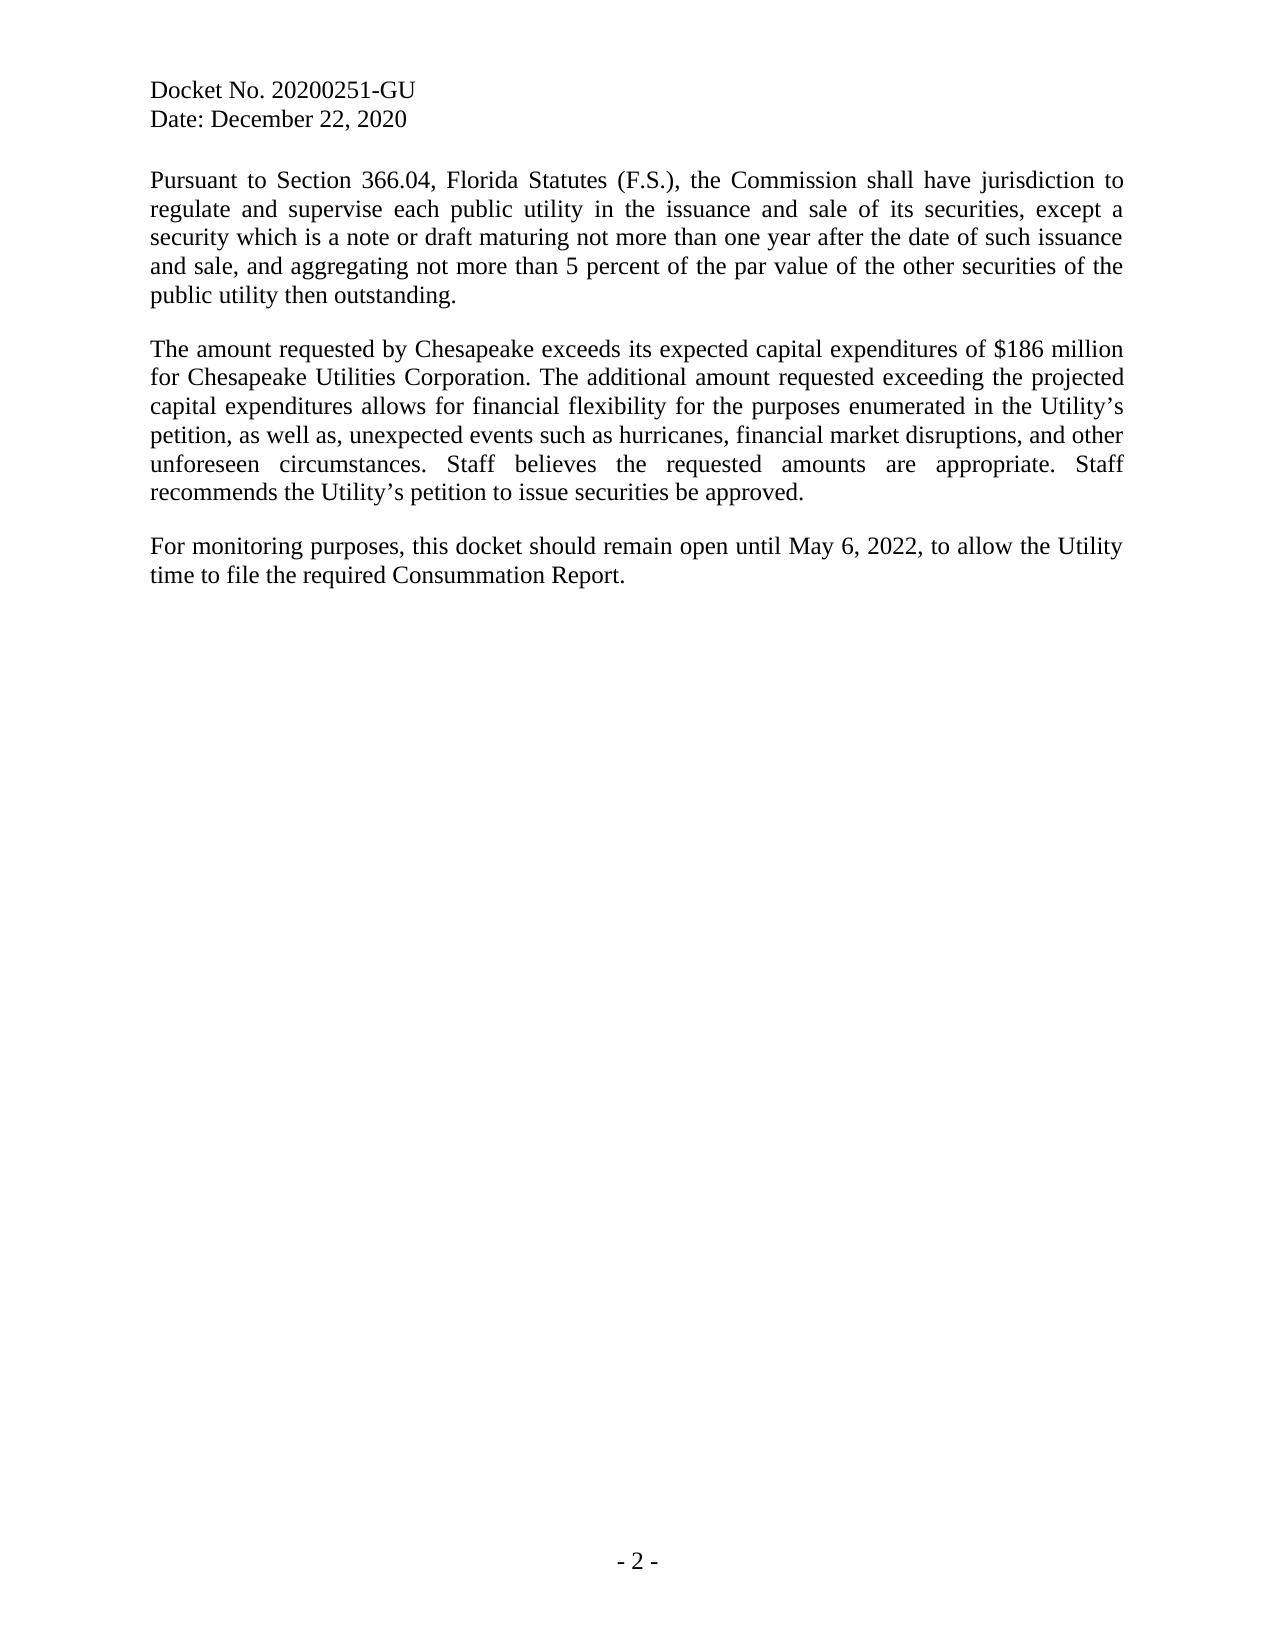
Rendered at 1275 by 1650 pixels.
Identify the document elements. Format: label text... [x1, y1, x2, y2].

text Pursuant to Section 366.04, Florida Statutes (F.S.), the Commission shall have jurisdiction to regulate and supervise each public utility in the issuance and sale of its securities, except a security which is a note or draft maturing not more than one year after the date of such issuance and sale, and aggregating not more than 5 percent of the par value of the other securities of the public utility then outstanding. [150, 165, 1125, 309]
text The amount requested by Chesapeake exceeds its expected capital expenditures of $186 million for Chesapeake Utilities Corporation. The additional amount requested exceeding the projected capital expenditures allows for financial flexibility for the purposes enumerated in the Utility’s petition, as well as, unexpected events such as hurricanes, financial market disruptions, and other unforeseen circumstances. Staff believes the requested amounts are appropriate. Staff recommends the Utility’s petition to issue securities be approved. [150, 334, 1125, 506]
text For monitoring purposes, this docket should remain open until May 6, 2022, to allow the Utility time to file the required Consummation Report. [150, 531, 1125, 589]
